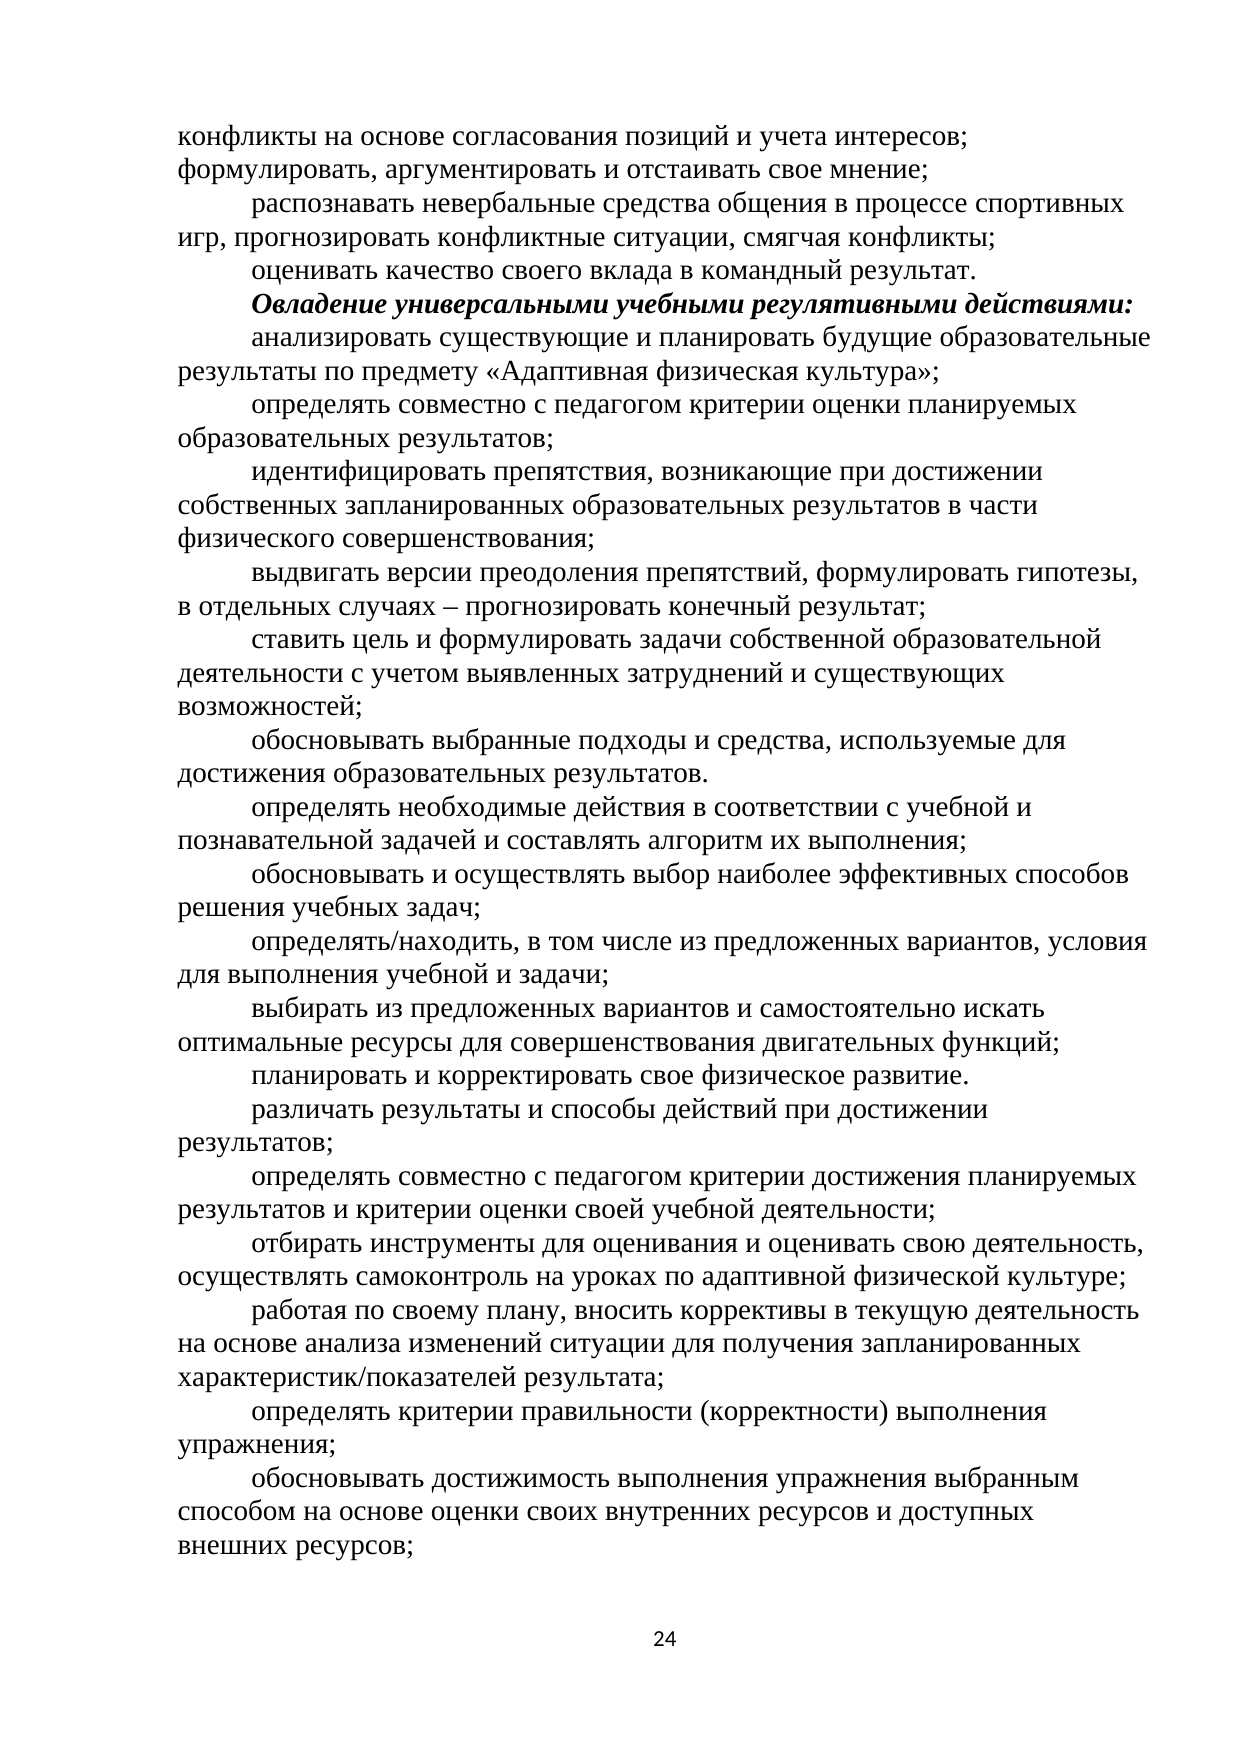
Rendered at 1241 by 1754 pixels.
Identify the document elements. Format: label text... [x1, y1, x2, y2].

text планировать и корректировать свое физическое развитие. [177, 1057, 1152, 1091]
text анализировать существующие и планировать будущие образовательные результаты по предмету «Адаптивная физическая культура»; [177, 319, 1152, 386]
text выдвигать версии преодоления препятствий, формулировать гипотезы, в отдельных случаях – прогнозировать конечный результат; [177, 554, 1152, 621]
text определять необходимые действия в соответствии с учебной и познавательной задачей и составлять алгоритм их выполнения; [177, 789, 1152, 856]
text ставить цель и формулировать задачи собственной образовательной деятельности с учетом выявленных затруднений и существующих возможностей; [177, 621, 1152, 722]
text определять/находить, в том числе из предложенных вариантов, условия для выполнения учебной и задачи; [177, 923, 1152, 990]
text отбирать инструменты для оценивания и оценивать свою деятельность, осуществлять самоконтроль на уроках по адаптивной физической культуре; [177, 1225, 1152, 1292]
text различать результаты и способы действий при достижении результатов; [177, 1091, 1152, 1158]
text определять критерии правильности (корректности) выполнения упражнения; [177, 1393, 1152, 1460]
text работая по своему плану, вносить коррективы в текущую деятельность на основе анализа изменений ситуации для получения запланированных характеристик/показателей результата; [177, 1292, 1152, 1393]
text обосновывать достижимость выполнения упражнения выбранным способом на основе оценки своих внутренних ресурсов и доступных внешних ресурсов; [177, 1460, 1152, 1560]
text распознавать невербальные средства общения в процессе спортивных игр, прогнозировать конфликтные ситуации, смягчая конфликты; [177, 185, 1152, 252]
text оценивать качество своего вклада в командный результат. [177, 252, 1152, 286]
text обосновывать и осуществлять выбор наиболее эффективных способов решения учебных задач; [177, 856, 1152, 923]
text определять совместно с педагогом критерии оценки планируемых образовательных результатов; [177, 386, 1152, 453]
text идентифицировать препятствия, возникающие при достижении собственных запланированных образовательных результатов в части физического совершенствования; [177, 453, 1152, 554]
text выбирать из предложенных вариантов и самостоятельно искать оптимальные ресурсы для совершенствования двигательных функций; [177, 990, 1152, 1057]
text обосновывать выбранные подходы и средства, используемые для достижения образовательных результатов. [177, 722, 1152, 789]
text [177, 118, 1152, 185]
text Овладение универсальными учебными регулятивными действиями: [177, 286, 1152, 319]
text определять совместно с педагогом критерии достижения планируемых результатов и критерии оценки своей учебной деятельности; [177, 1158, 1152, 1225]
